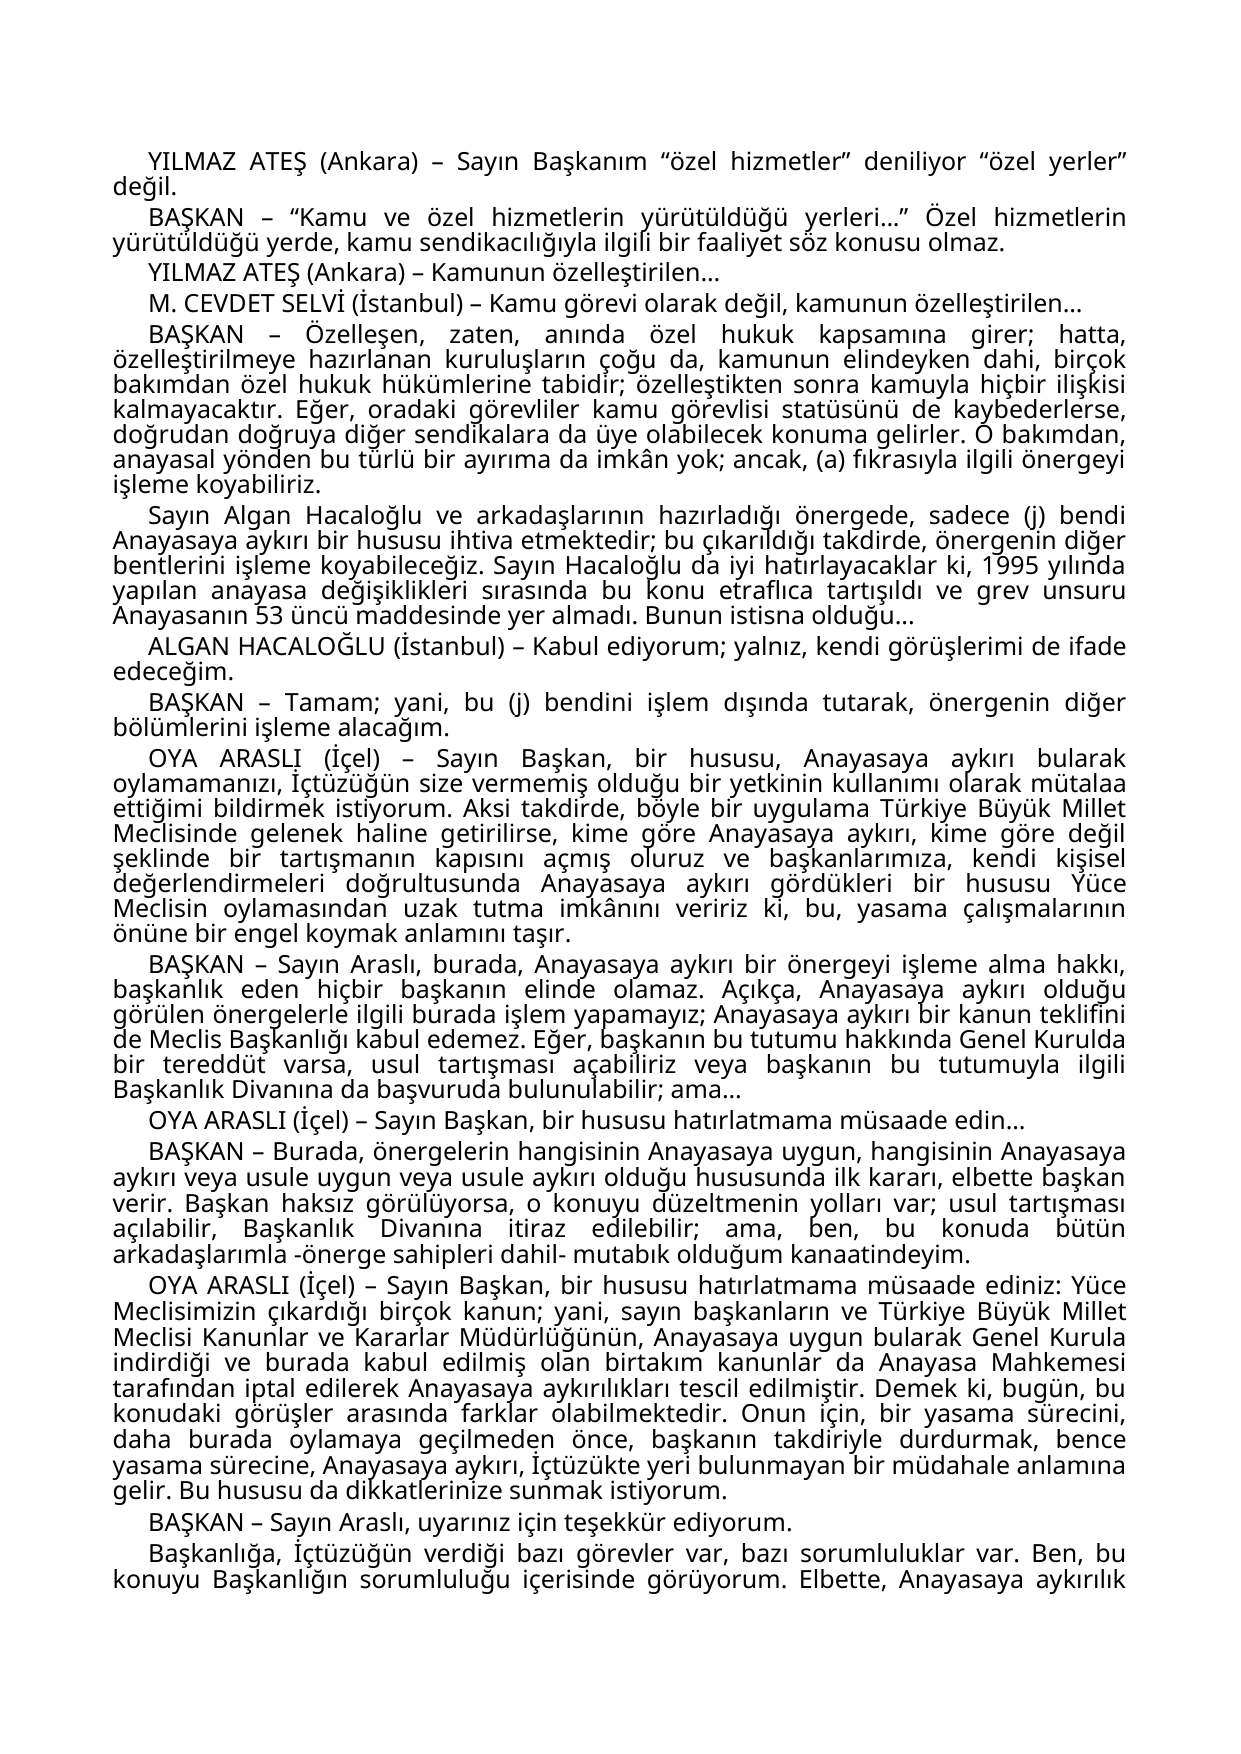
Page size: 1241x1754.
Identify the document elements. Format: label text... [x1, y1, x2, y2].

text BAŞKAN – Burada, önergelerin hangisinin Anayasaya uygun, hangisinin Anayasaya aykırı veya usule uygun veya usule aykırı olduğu hususunda ilk kararı, elbette başkan verir. Başkan haksız görülüyorsa, o konuyu düzeltmenin yolları var; usul tartışması açılabilir, Başkanlık Divanına itiraz edilebilir; ama, ben, bu konuda bütün arkadaşlarımla -önerge sahipleri dahil- mutabık olduğum kanaatindeyim. [112, 1140, 1128, 1268]
text OYA ARASLI (İçel) – Sayın Başkan, bir hususu hatırlatmama müsaade edin... [112, 1109, 1128, 1134]
text BAŞKAN – Özelleşen, zaten, anında özel hukuk kapsamına girer; hatta, özelleştirilmeye hazırlanan kuruluşların çoğu da, kamunun elindeyken dahi, birçok bakımdan özel hukuk hükümlerine tabidir; özelleştikten sonra kamuyla hiçbir ilişkisi kalmayacaktır. Eğer, oradaki görevliler kamu görevlisi statüsünü de kaybederlerse, doğrudan doğruya diğer sendikalara da üye olabilecek konuma gelirler. O bakımdan, anayasal yönden bu türlü bir ayırıma da imkân yok; ancak, (a) fıkrasıyla ilgili önergeyi işleme koyabiliriz. [112, 324, 1128, 499]
text OYA ARASLI (İçel) – Sayın Başkan, bir hususu hatırlatmama müsaade ediniz: Yüce Meclisimizin çıkardığı birçok kanun; yani, sayın başkanların ve Türkiye Büyük Millet Meclisi Kanunlar ve Kararlar Müdürlüğünün, Anayasaya uygun bularak Genel Kurula indirdiği ve burada kabul edilmiş olan birtakım kanunlar da Anayasa Mahkemesi tarafından iptal edilerek Anayasaya aykırılıkları tescil edilmiştir. Demek ki, bugün, bu konudaki görüşler arasında farklar olabilmektedir. Onun için, bir yasama sürecini, daha burada oylamaya geçilmeden önce, başkanın takdiriyle durdurmak, bence yasama sürecine, Anayasaya aykırı, İçtüzükte yeri bulunmayan bir müdahale anlamına gelir. Bu hususu da dikkatlerinize sunmak istiyorum. [112, 1274, 1128, 1505]
text BAŞKAN – Sayın Araslı, uyarınız için teşekkür ediyorum. [112, 1511, 1128, 1537]
text Sayın Algan Hacaloğlu ve arkadaşlarının hazırladığı önergede, sadece (j) bendi Anayasaya aykırı bir hususu ihtiva etmektedir; bu çıkarıldığı takdirde, önergenin diğer bentlerini işleme koyabileceğiz. Sayın Hacaloğlu da iyi hatırlayacaklar ki, 1995 yılında yapılan anayasa değişiklikleri sırasında bu konu etraflıca tartışıldı ve grev unsuru Anayasanın 53 üncü maddesinde yer almadı. Bunun istisna olduğu... [112, 505, 1128, 630]
text M. CEVDET SELVİ (İstanbul) – Kamu görevi olarak değil, kamunun özelleştirilen... [112, 293, 1128, 318]
text OYA ARASLI (İçel) – Sayın Başkan, bir hususu, Anayasaya aykırı bularak oylamamanızı, İçtüzüğün size vermemiş olduğu bir yetkinin kullanımı olarak mütalaa ettiğimi bildirmek istiyorum. Aksi takdirde, böyle bir uygulama Türkiye Büyük Millet Meclisinde gelenek haline getirilirse, kime göre Anayasaya aykırı, kime göre değil şeklinde bir tartışmanın kapısını açmış oluruz ve başkanlarımıza, kendi kişisel değerlendirmeleri doğrultusunda Anayasaya aykırı gördükleri bir hususu Yüce Meclisin oylamasından uzak tutma imkânını veririz ki, bu, yasama çalışmalarının önüne bir engel koymak anlamını taşır. [112, 747, 1128, 947]
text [112, 1542, 1128, 1594]
text BAŞKAN – Sayın Araslı, burada, Anayasaya aykırı bir önergeyi işleme alma hakkı, başkanlık eden hiçbir başkanın elinde olamaz. Açıkça, Anayasaya aykırı olduğu görülen önergelerle ilgili burada işlem yapamayız; Anayasaya aykırı bir kanun teklifini de Meclis Başkanlığı kabul edemez. Eğer, başkanın bu tutumu hakkında Genel Kurulda bir tereddüt varsa, usul tartışması açabiliriz veya başkanın bu tutumuyla ilgili Başkanlık Divanına da başvuruda bulunulabilir; ama... [112, 953, 1128, 1103]
text YILMAZ ATEŞ (Ankara) – Sayın Başkanım “özel hizmetler” deniliyor “özel yerler” değil. [112, 150, 1128, 200]
text ALGAN HACALOĞLU (İstanbul) – Kabul ediyorum; yalnız, kendi görüşlerimi de ifade edeceğim. [112, 636, 1128, 686]
text YILMAZ ATEŞ (Ankara) – Kamunun özelleştirilen... [112, 262, 1128, 287]
text BAŞKAN – Tamam; yani, bu (j) bendini işlem dışında tutarak, önergenin diğer bölümlerini işleme alacağım. [112, 692, 1128, 742]
text BAŞKAN – “Kamu ve özel hizmetlerin yürütüldüğü yerleri...” Özel hizmetlerin yürütüldüğü yerde, kamu sendikacılığıyla ilgili bir faaliyet söz konusu olmaz. [112, 206, 1128, 256]
